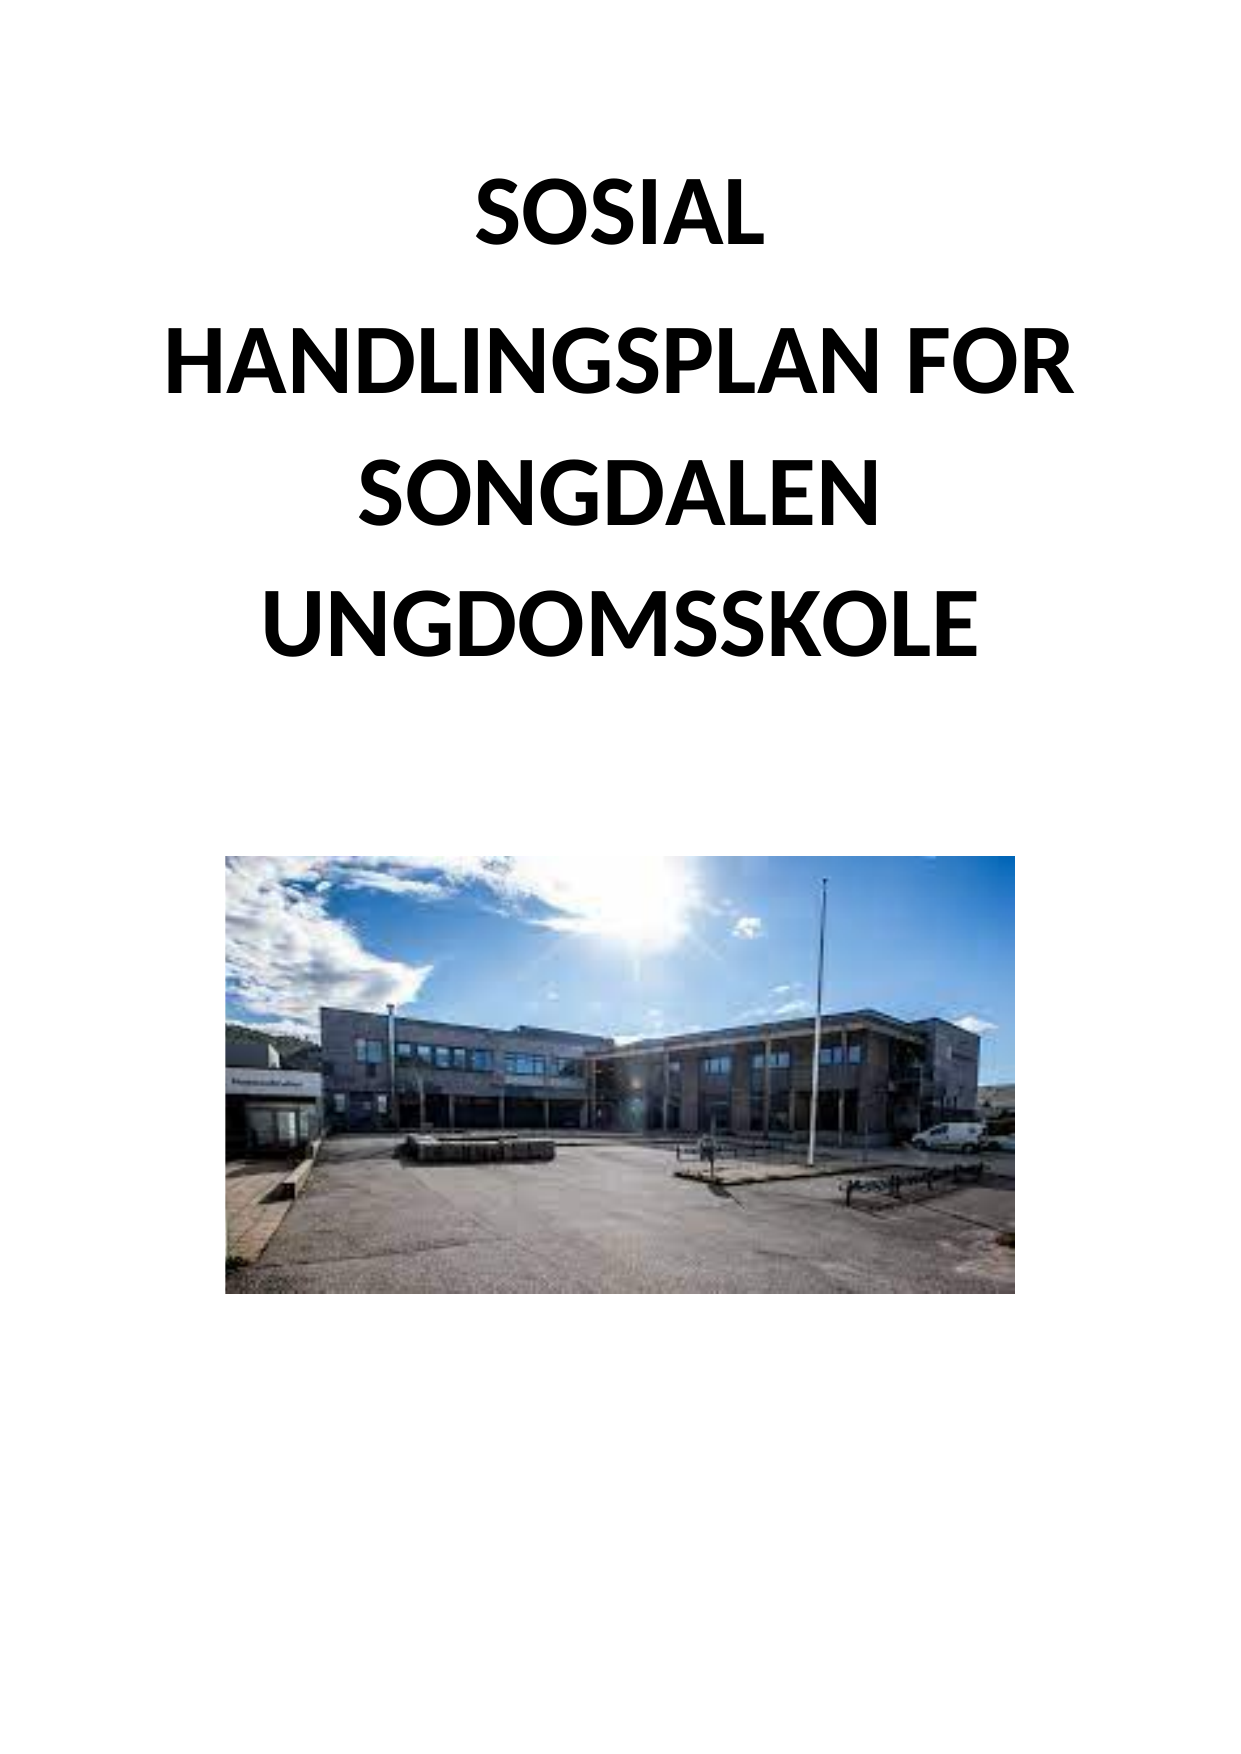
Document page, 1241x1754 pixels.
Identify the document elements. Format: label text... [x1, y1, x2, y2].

picture [225, 856, 1015, 1294]
text SOSIAL [148, 148, 1093, 270]
text HANDLINGSPLAN FOR SONGDALEN UNGDOMSSKOLE [148, 296, 1093, 682]
